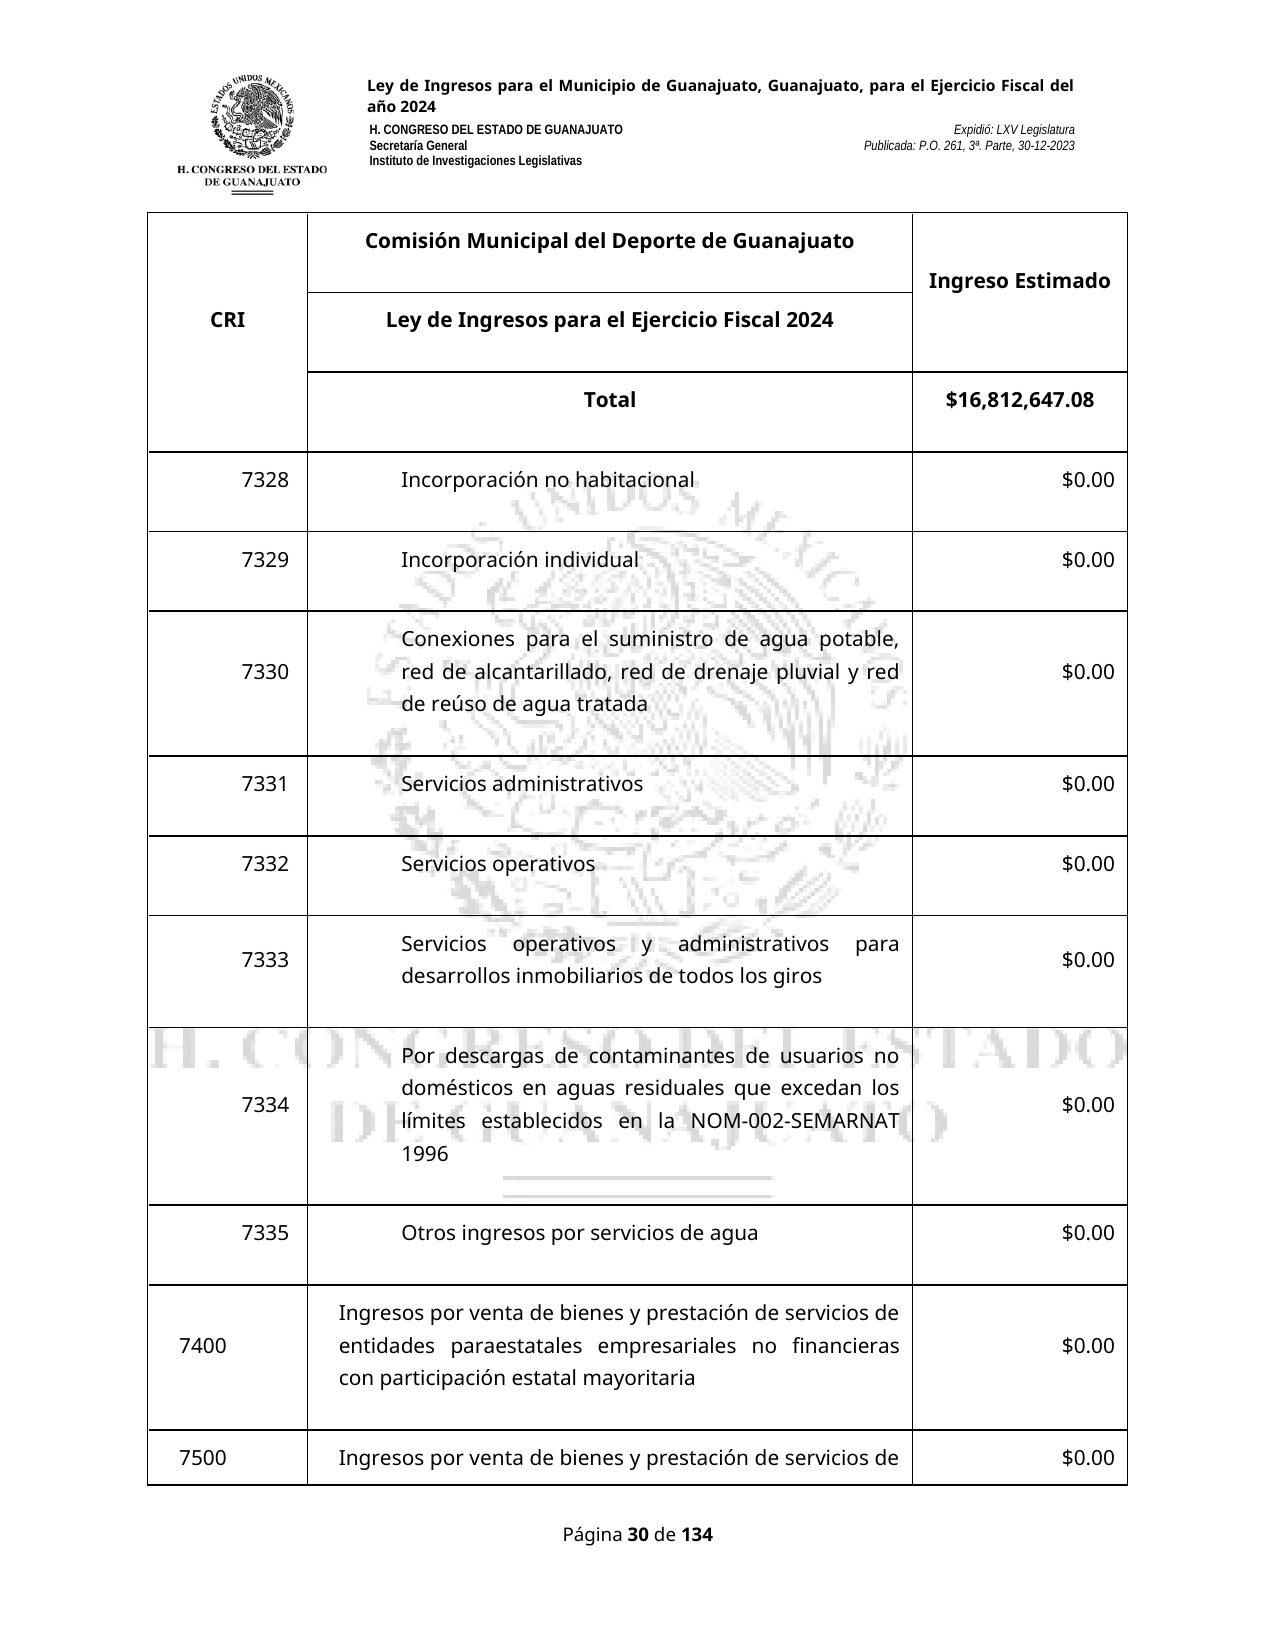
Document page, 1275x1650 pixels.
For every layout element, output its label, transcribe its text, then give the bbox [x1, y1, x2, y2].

table_cell Servicios administrativos [308, 757, 912, 835]
table_cell 7328 [148, 452, 307, 531]
table_cell $0.00 [913, 837, 1127, 914]
table_cell $0.00 [913, 1286, 1127, 1429]
table_cell $16,812,647.08 [913, 373, 1127, 451]
table_cell 7400 [148, 1285, 307, 1429]
table_cell 7500 [148, 1430, 307, 1484]
table_cell $0.00 [913, 916, 1127, 1027]
table_cell Conexiones para el suministro de agua potable, red de alcantarillado, red de drenaje pluvial y red de reúso de agua tratada [308, 612, 912, 755]
table_cell Servicios operativos y administrativos para desarrollos inmobiliarios de todos los giros [308, 916, 912, 1027]
table_cell 7329 [148, 532, 307, 610]
table_cell $0.00 [913, 532, 1127, 610]
table_cell 7335 [148, 1205, 307, 1284]
table_cell 7332 [148, 836, 307, 914]
table_cell Por descargas de contaminantes de usuarios no domésticos en aguas residuales que excedan los límites establecidos en la NOM-002-SEMARNAT 1996 [308, 1028, 912, 1204]
table_cell Incorporación no habitacional [308, 453, 912, 531]
table_cell Ingresos por venta de bienes y prestación de servicios de entidades paraestatales empresariales no financieras con participación estatal mayoritaria [308, 1286, 912, 1429]
table_cell Servicios operativos [308, 837, 912, 914]
table_cell Otros ingresos por servicios de agua [308, 1206, 912, 1284]
table_cell 7331 [148, 756, 307, 835]
table_cell $0.00 [913, 1028, 1127, 1204]
table_cell $0.00 [913, 612, 1127, 755]
table_cell $0.00 [913, 1431, 1127, 1484]
table_cell $0.00 [913, 453, 1127, 531]
table_cell $0.00 [913, 1206, 1127, 1284]
table_cell Ley de Ingresos para el Ejercicio Fiscal 2024 [308, 293, 912, 371]
table_cell $0.00 [913, 757, 1127, 835]
table_cell 7334 [148, 1028, 307, 1204]
table_cell Total [308, 373, 912, 451]
picture [177, 75, 327, 201]
table_header Ingreso Estimado [913, 213, 1127, 371]
table_cell Incorporación individual [308, 532, 912, 610]
table_cell 7333 [148, 916, 307, 1027]
table_cell 7330 [148, 611, 307, 755]
table_header Comisión Municipal del Deporte de Guanajuato [308, 213, 912, 292]
table_header CRI [148, 213, 307, 451]
